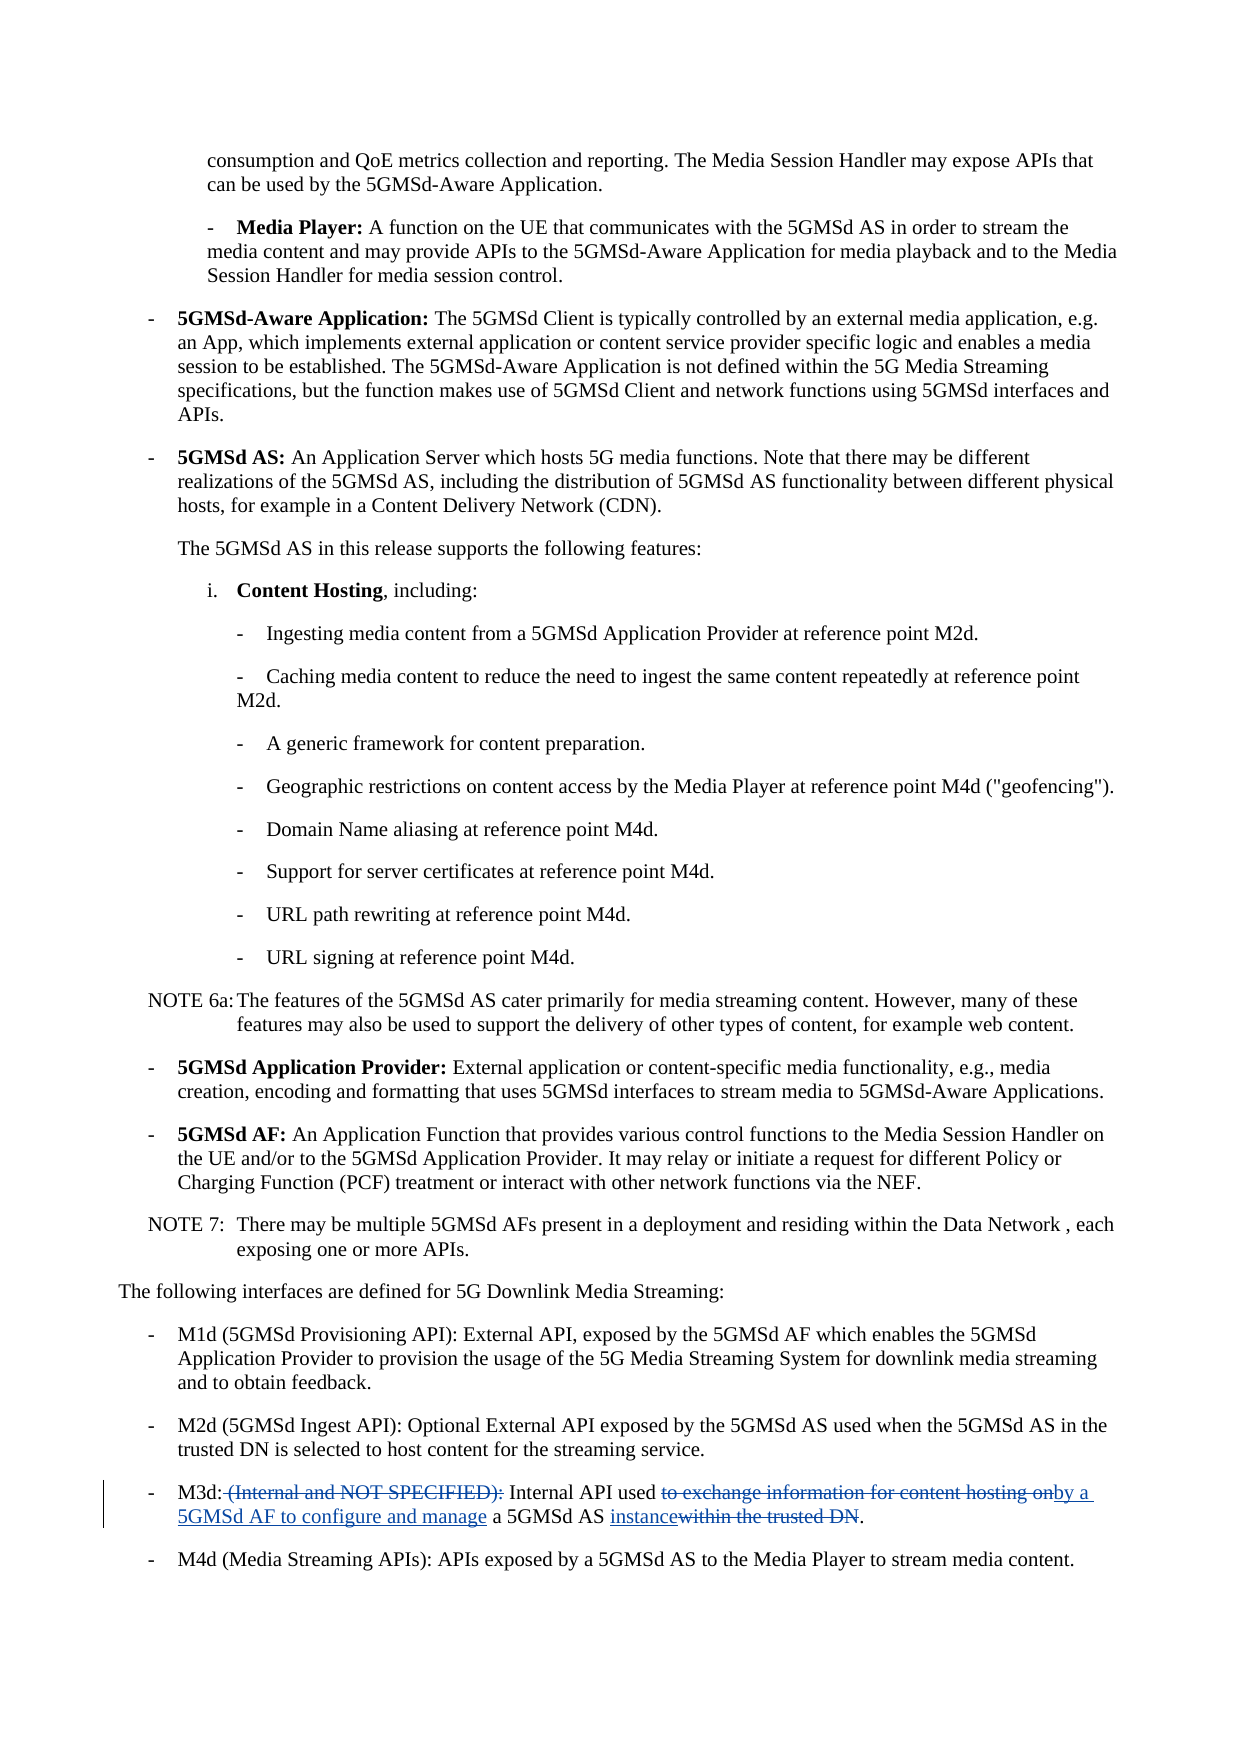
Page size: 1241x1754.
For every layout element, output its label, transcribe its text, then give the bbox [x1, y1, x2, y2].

text - M3d: Internal API used a 5GMSd AS . [148, 1480, 1122, 1528]
text - URL signing at reference point M4d. [236, 945, 1122, 969]
text i. Content Hosting, including: [207, 578, 1122, 602]
text The following interfaces are defined for 5G Downlink Media Streaming: [118, 1279, 1122, 1303]
text - M2d (5GMSd Ingest API): Optional External API exposed by the 5GMSd AS used when the 5GMSd AS in the trusted DN is selected to host content for the streaming service. [148, 1413, 1122, 1461]
text NOTE 7: There may be multiple 5GMSd AFs present in a deployment and residing within the Data Network , each exposing one or more APIs. [148, 1212, 1122, 1261]
text - 5GMSd Application Provider: External application or content-specific media functionality, e.g., media creation, encoding and formatting that uses 5GMSd interfaces to stream media to 5GMSd-Aware Applications. [148, 1054, 1122, 1103]
text - Support for server certificates at reference point M4d. [236, 859, 1122, 883]
text - 5GMSd AF: An Application Function that provides various control functions to the Media Session Handler on the UE and/or to the 5GMSd Application Provider. It may relay or initiate a request for different Policy or Charging Function (PCF) treatment or interact with other network functions via the NEF. [148, 1121, 1122, 1194]
text The 5GMSd AS in this release supports the following features: [148, 536, 1122, 559]
text - M4d (Media Streaming APIs): APIs exposed by a 5GMSd AS to the Media Player to stream media content. [148, 1547, 1122, 1571]
text - M1d (5GMSd Provisioning API): External API, exposed by the 5GMSd AF which enables the 5GMSd Application Provider to provision the usage of the 5G Media Streaming System for downlink media streaming and to obtain feedback. [148, 1322, 1122, 1394]
text - 5GMSd-Aware Application: The 5GMSd Client is typically controlled by an external media application, e.g. an App, which implements external application or content service provider specific logic and enables a media session to be established. The 5GMSd-Aware Application is not defined within the 5G Media Streaming specifications, but the function makes use of 5GMSd Client and network functions using 5GMSd interfaces and APIs. [148, 306, 1122, 426]
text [207, 148, 1122, 196]
text - Domain Name aliasing at reference point M4d. [236, 816, 1122, 841]
text - Ingesting media content from a 5GMSd Application Provider at reference point M2d. [236, 621, 1122, 645]
text - Media Player: A function on the UE that communicates with the 5GMSd AS in order to stream the media content and may provide APIs to the 5GMSd-Aware Application for media playback and to the Media Session Handler for media session control. [207, 214, 1122, 287]
text - 5GMSd AS: An Application Server which hosts 5G media functions. Note that there may be different realizations of the 5GMSd AS, including the distribution of 5GMSd AS functionality between different physical hosts, for example in a Content Delivery Network (CDN). [148, 444, 1122, 517]
text - A generic framework for content preparation. [236, 731, 1122, 755]
text NOTE 6a: The features of the 5GMSd AS cater primarily for media streaming content. However, many of these features may also be used to support the delivery of other types of content, for example web content. [148, 988, 1122, 1036]
text - Geographic restrictions on content access by the Media Player at reference point M4d ("geofencing"). [236, 774, 1122, 798]
text - Caching media content to reduce the need to ingest the same content repeatedly at reference point M2d. [236, 664, 1122, 712]
text - URL path rewriting at reference point M4d. [236, 902, 1122, 926]
